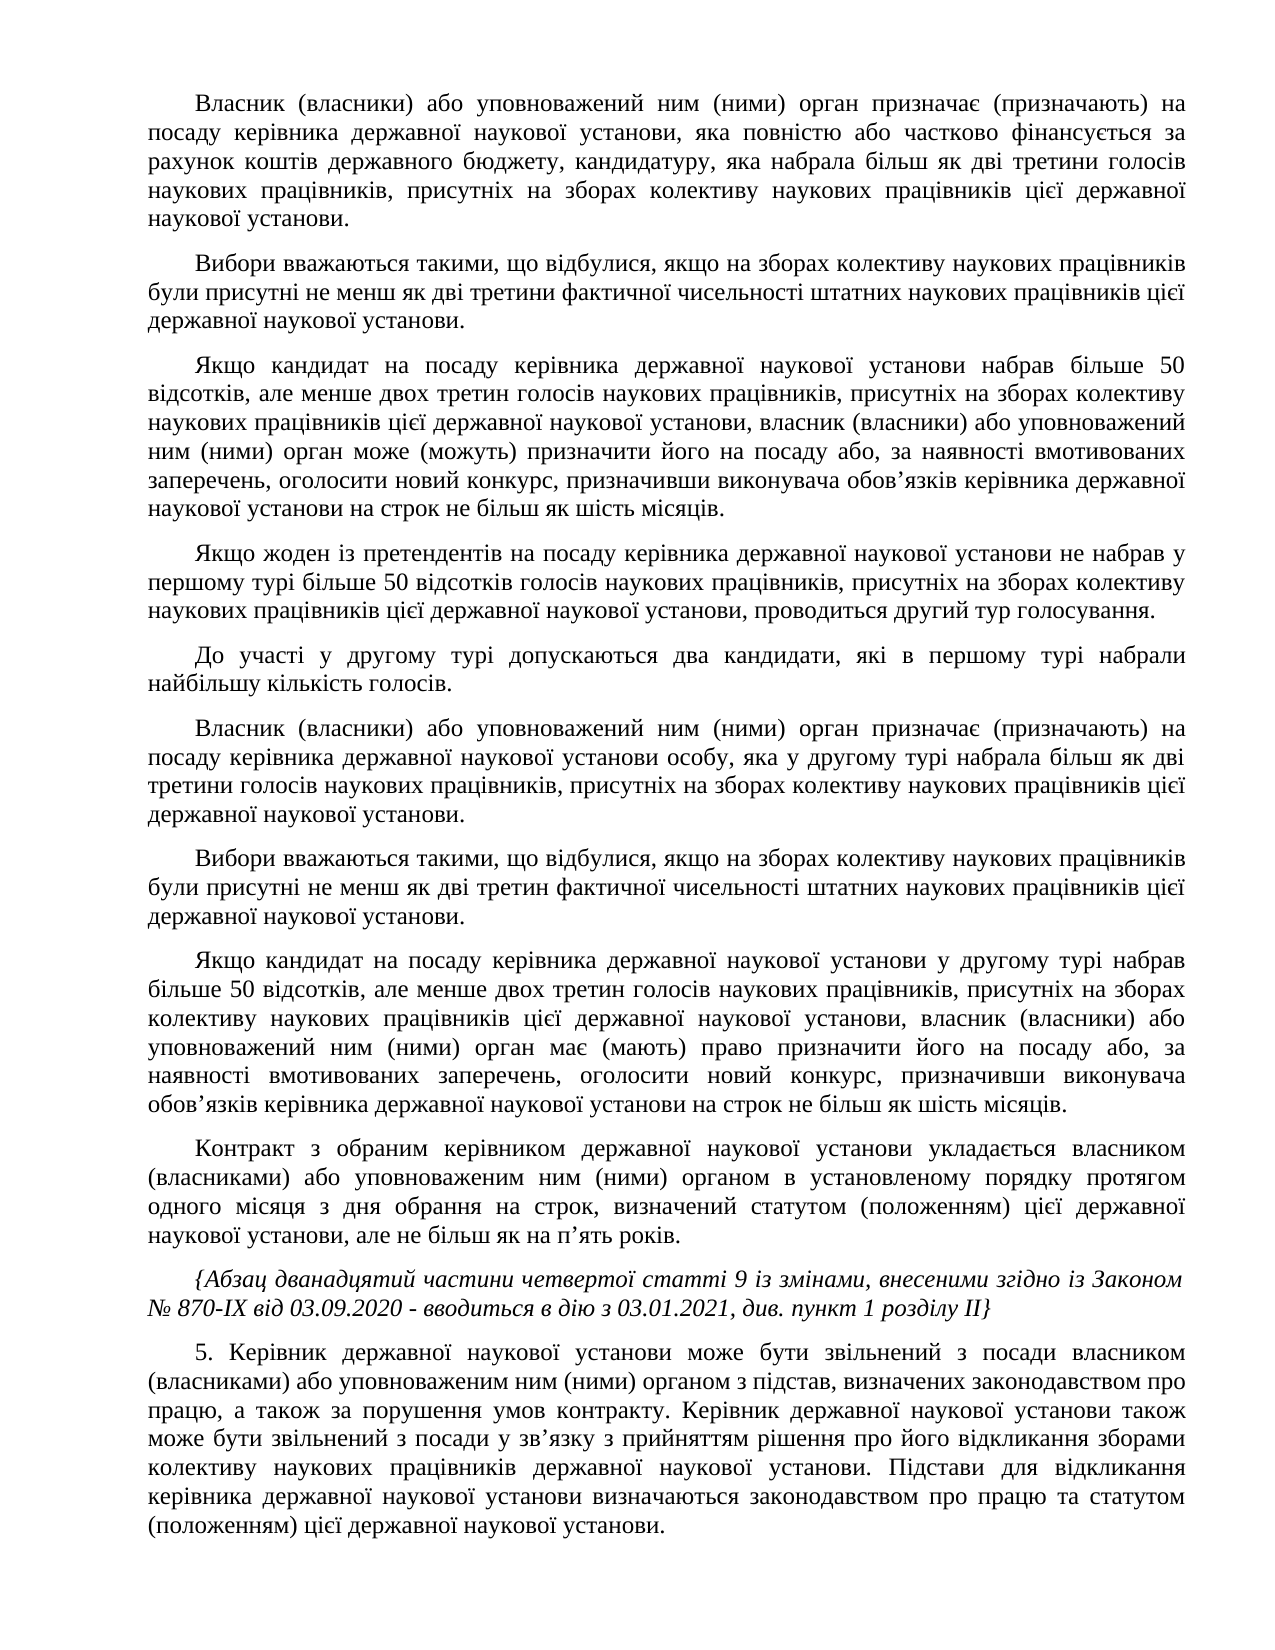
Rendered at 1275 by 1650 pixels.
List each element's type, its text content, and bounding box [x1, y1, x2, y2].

text Якщо жоден із претендентів на посаду керівника державної наукової установи не набрав у першому турі більше 50 відсотків голосів наукових працівників, присутніх на зборах колективу наукових працівників цієї державної наукової установи, проводиться другий тур голосування. [148, 538, 1186, 624]
text Контракт з обраним керівником державної наукової установи укладається власником (власниками) або уповноваженим ним (ними) органом в установленому порядку протягом одного місяця з дня обрання на строк, визначений статутом (положенням) цієї державної наукової установи, але не більш як на п’ять років. [148, 1133, 1186, 1248]
text Вибори вважаються такими, що відбулися, якщо на зборах колективу наукових працівників були присутні не менш як дві третини фактичної чисельності штатних наукових працівників цієї державної наукової установи. [148, 248, 1186, 334]
text Вибори вважаються такими, що відбулися, якщо на зборах колективу наукових працівників були присутні не менш як дві третин фактичної чисельності штатних наукових працівників цієї державної наукової установи. [148, 843, 1186, 930]
text {Абзац дванадцятий частини четвертої статті 9 із змінами, внесеними згідно із Законом № 870-IX від 03.09.2020 - вводиться в дію з 03.01.2021, див. пункт 1 розділу II} [148, 1264, 1186, 1322]
text Якщо кандидат на посаду керівника державної наукової установи набрав більше 50 відсотків, але менше двох третин голосів наукових працівників, присутніх на зборах колективу наукових працівників цієї державної наукової установи, власник (власники) або уповноважений ним (ними) орган може (можуть) призначити його на посаду або, за наявності вмотивованих заперечень, оголосити новий конкурс, призначивши виконувача обов’язків керівника державної наукової установи на строк не більш як шість місяців. [148, 350, 1186, 522]
text Власник (власники) або уповноважений ним (ними) орган призначає (призначають) на посаду керівника державної наукової установи, яка повністю або частково фінансується за рахунок коштів державного бюджету, кандидатуру, яка набрала більш як дві третини голосів наукових працівників, присутніх на зборах колективу наукових працівників цієї державної наукової установи. [148, 88, 1186, 232]
text Власник (власники) або уповноважений ним (ними) орган призначає (призначають) на посаду керівника державної наукової установи особу, яка у другому турі набрала більш як дві третини голосів наукових працівників, присутніх на зборах колективу наукових працівників цієї державної наукової установи. [148, 713, 1186, 828]
text Якщо кандидат на посаду керівника державної наукової установи у другому турі набрав більше 50 відсотків, але менше двох третин голосів наукових працівників, присутніх на зборах колективу наукових працівників цієї державної наукової установи, власник (власники) або уповноважений ним (ними) орган має (мають) право призначити його на посаду або, за наявності вмотивованих заперечень, оголосити новий конкурс, призначивши виконувача обов’язків керівника державної наукової установи на строк не більш як шість місяців. [148, 945, 1186, 1118]
text До участі у другому турі допускаються два кандидати, які в першому турі набрали найбільшу кількість голосів. [148, 640, 1186, 697]
text 5. Керівник державної наукової установи може бути звільнений з посади власником (власниками) або уповноваженим ним (ними) органом з підстав, визначених законодавством про працю, а також за порушення умов контракту. Керівник державної наукової установи також може бути звільнений з посади у зв’язку з прийняттям рішення про його відкликання зборами колективу наукових працівників державної наукової установи. Підстави для відкликання керівника державної наукової установи визначаються законодавством про працю та статутом (положенням) цієї державної наукової установи. [148, 1337, 1186, 1538]
